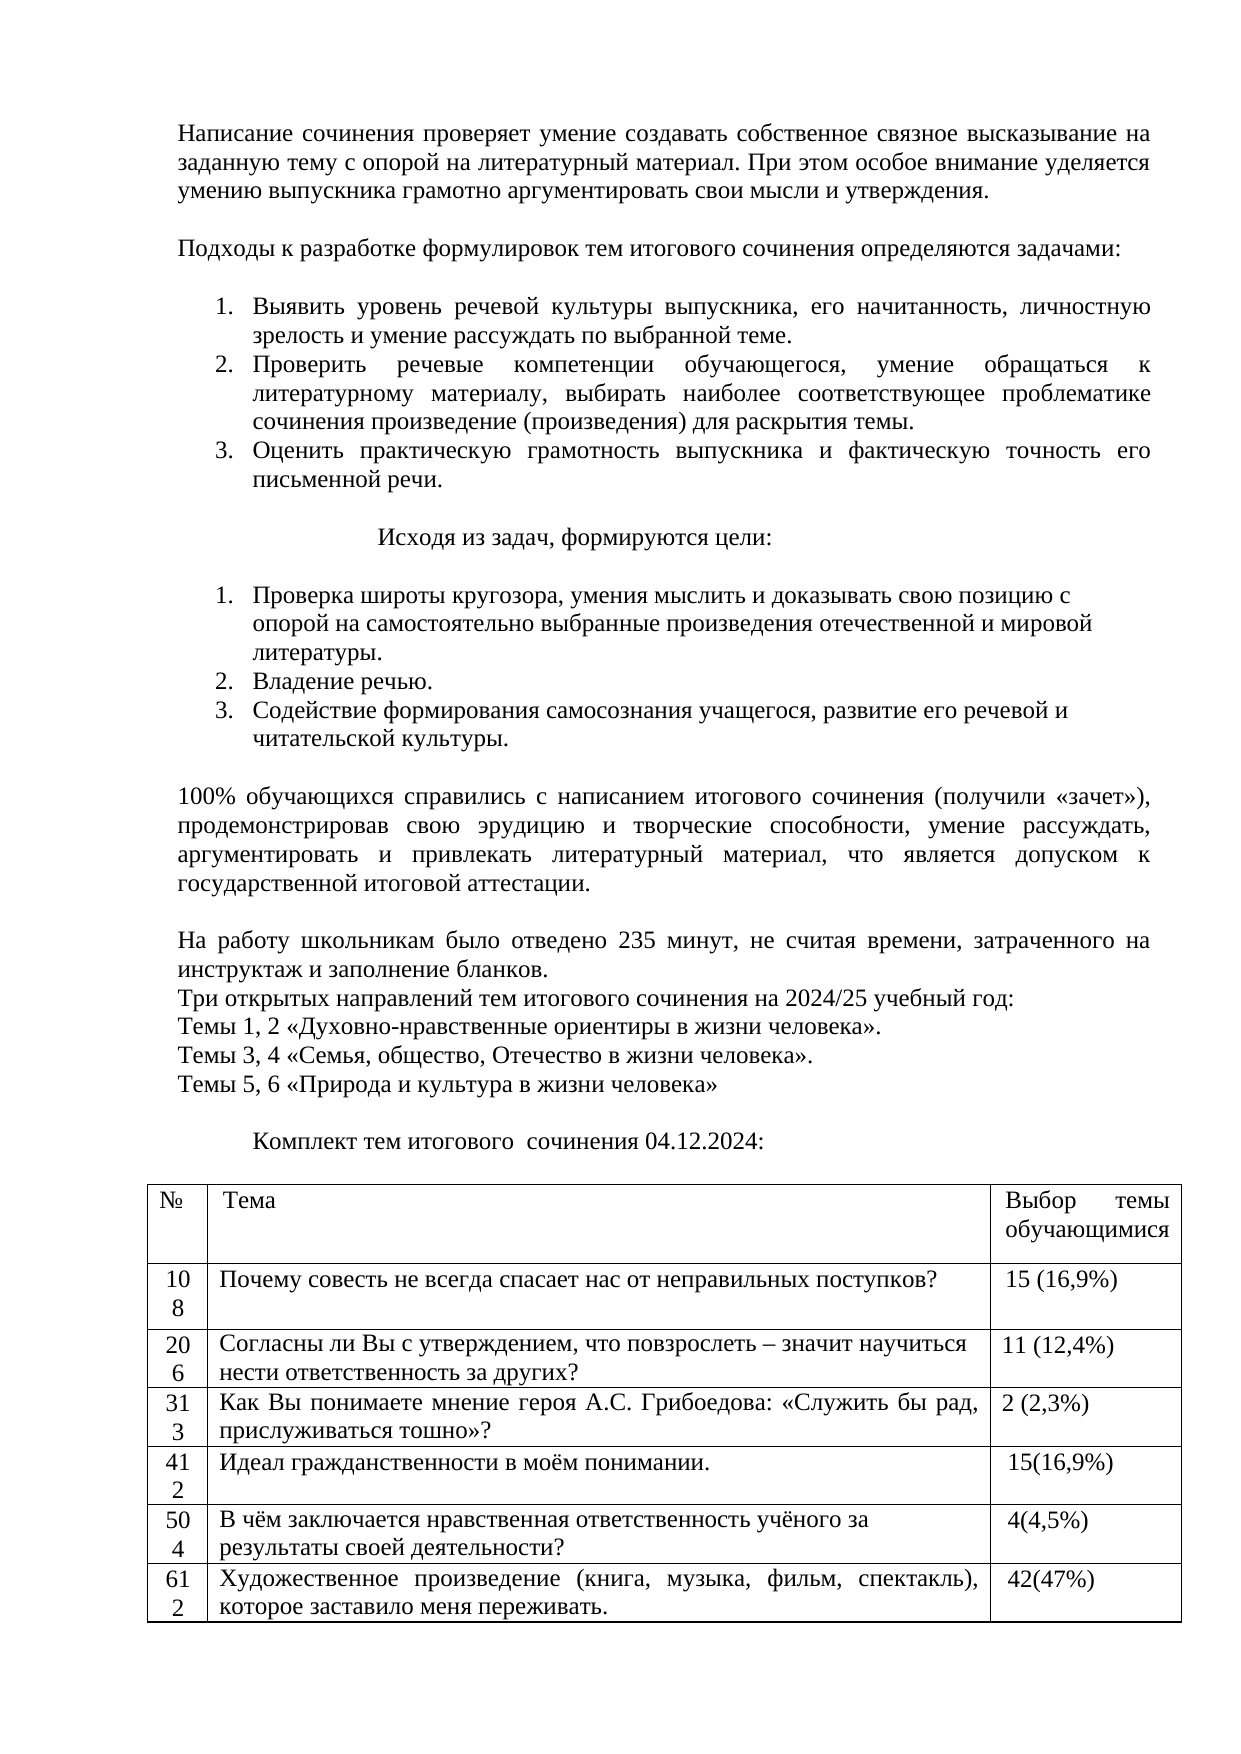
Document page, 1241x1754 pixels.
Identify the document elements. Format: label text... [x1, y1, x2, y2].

text 100% обучающихся справились с написанием итогового сочинения (получили «зачет»), продемонстрировав свою эрудицию и творческие способности, умение рассуждать, аргументировать и привлекать литературный материал, что является допуском к государственной итоговой аттестации. [177, 781, 1152, 896]
list Проверить речевые компетенции обучающегося, умение обращаться к литературному материалу, выбирать наиболее соответствующее проблематике сочинения произведение (произведения) для раскрытия темы. [215, 349, 1152, 435]
table_cell 412 [148, 1447, 207, 1504]
table_cell В чём заключается нравственная ответственность учёного за результаты своей деятельности? [208, 1505, 990, 1563]
table_cell Согласны ли Вы с утверждением, что повзрослеть – значит научиться нести ответственность за других? [208, 1330, 990, 1387]
table_cell 2 (2,3%) [991, 1388, 1181, 1446]
table_header Выбор темы обучающимися [991, 1185, 1181, 1263]
list Выявить уровень речевой культуры выпускника, его начитанность, личностную зрелость и умение рассуждать по выбранной теме. [215, 291, 1152, 349]
text Три открытых направлений тем итогового сочинения на 2024/25 учебный год: [177, 983, 1152, 1011]
table_cell 206 [148, 1330, 207, 1387]
table_cell 15 (16,9%) [991, 1264, 1181, 1329]
table_cell Художественное произведение (книга, музыка, фильм, спектакль), которое заставило меня переживать. [208, 1564, 990, 1621]
text На работу школьникам было отведено 235 минут, не считая времени, затраченного на инструктаж и заполнение бланков. [177, 925, 1152, 983]
table_cell 42(47%) [991, 1564, 1181, 1621]
list Оценить практическую грамотность выпускника и фактическую точность его письменной речи. [215, 435, 1152, 493]
list Проверка широты кругозора, умения мыслить и доказывать свою позицию с опорой на самостоятельно выбранные произведения отечественной и мировой литературы. [215, 580, 1152, 666]
list Владение речью. [215, 666, 1152, 695]
text Подходы к разработке формулировок тем итогового сочинения определяются задачами: [177, 233, 1152, 262]
table_cell Почему совесть не всегда спасает нас от неправильных поступков? [208, 1264, 990, 1329]
text Исходя из задач, формируются цели: [177, 522, 1152, 551]
table_cell 504 [148, 1505, 207, 1563]
text Комплект тем итогового сочинения 04.12.2024: [252, 1126, 1152, 1155]
list Содействие формирования самосознания учащегося, развитие его речевой и читательской культуры. [215, 695, 1152, 752]
table_header Тема [208, 1185, 990, 1263]
table_cell 4(4,5%) [991, 1505, 1181, 1563]
table_cell 612 [148, 1564, 207, 1621]
text Темы 3, 4 «Семья, общество, Отечество в жизни человека». [177, 1040, 1152, 1069]
text Темы 1, 2 «Духовно-нравственные ориентиры в жизни человека». [177, 1011, 1152, 1040]
table_cell 11 (12,4%) [991, 1330, 1181, 1387]
table_cell 313 [148, 1388, 207, 1446]
table_cell 108 [148, 1264, 207, 1329]
text Написание сочинения проверяет умение создавать собственное связное высказывание на заданную тему с опорой на литературный материал. При этом особое внимание уделяется умению выпускника грамотно аргументировать свои мысли и утверждения. [177, 118, 1152, 204]
table_cell 15(16,9%) [991, 1447, 1181, 1504]
text Темы 5, 6 «Природа и культура в жизни человека» [177, 1069, 1152, 1126]
table_header № [148, 1185, 207, 1263]
table_cell Идеал гражданственности в моём понимании. [208, 1447, 990, 1504]
table_cell Как Вы понимаете мнение героя А.С. Грибоедова: «Служить бы рад, прислуживаться тошно»? [208, 1388, 990, 1446]
